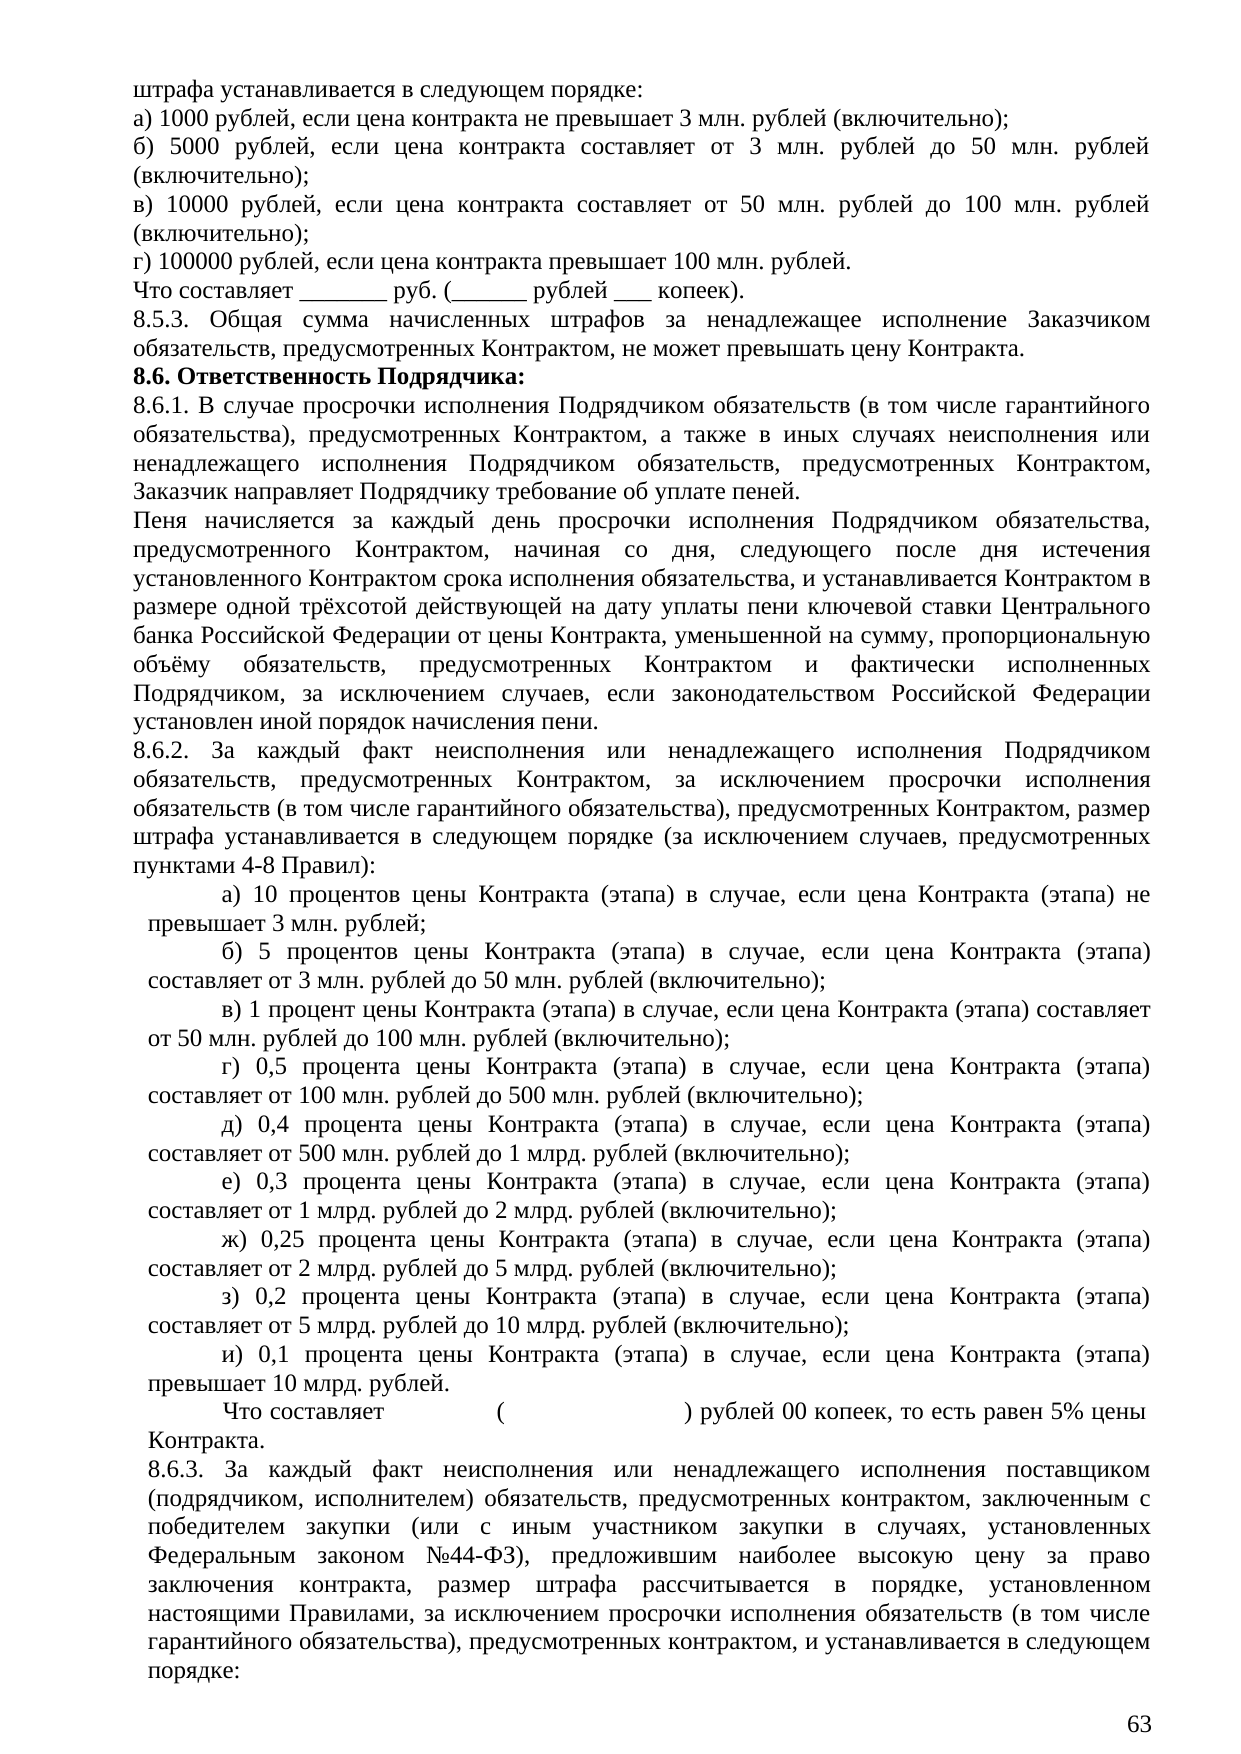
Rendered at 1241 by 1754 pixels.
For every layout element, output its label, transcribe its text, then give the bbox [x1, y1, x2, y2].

text а) 1000 рублей, если цена контракта не превышает 3 млн. рублей (включительно); [133, 103, 1152, 131]
text г) 0,5 процента цены Контракта (этапа) в случае, если цена Контракта (этапа) составляет от 100 млн. рублей до 500 млн. рублей (включительно); [148, 1051, 1152, 1109]
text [133, 74, 1152, 103]
text Что составляет ( ) рублей 00 копеек, то есть равен 5% цены Контракта. [148, 1396, 1152, 1454]
text 8.6.2. За каждый факт неисполнения или ненадлежащего исполнения Подрядчиком обязательств, предусмотренных Контрактом, за исключением просрочки исполнения обязательств (в том числе гарантийного обязательства), предусмотренных Контрактом, размер штрафа устанавливается в следующем порядке (за исключением случаев, предусмотренных пунктами 4-8 Правил): [133, 735, 1152, 879]
text е) 0,3 процента цены Контракта (этапа) в случае, если цена Контракта (этапа) составляет от 1 млрд. рублей до 2 млрд. рублей (включительно); [148, 1166, 1152, 1224]
text Что составляет _______ руб. (______ рублей ___ копеек). [133, 275, 1152, 304]
text з) 0,2 процента цены Контракта (этапа) в случае, если цена Контракта (этапа) составляет от 5 млрд. рублей до 10 млрд. рублей (включительно); [148, 1281, 1152, 1339]
text в) 10000 рублей, если цена контракта составляет от 50 млн. рублей до 100 млн. рублей (включительно); [133, 189, 1152, 246]
text и) 0,1 процента цены Контракта (этапа) в случае, если цена Контракта (этапа) превышает 10 млрд. рублей. [148, 1339, 1152, 1396]
text 8.6.1. В случае просрочки исполнения Подрядчиком обязательств (в том числе гарантийного обязательства), предусмотренных Контрактом, а также в иных случаях неисполнения или ненадлежащего исполнения Подрядчиком обязательств, предусмотренных Контрактом, Заказчик направляет Подрядчику требование об уплате пеней. [133, 390, 1152, 505]
text г) 100000 рублей, если цена контракта превышает 100 млн. рублей. [133, 246, 1152, 275]
text 8.6. Ответственность Подрядчика: [133, 361, 1152, 390]
text д) 0,4 процента цены Контракта (этапа) в случае, если цена Контракта (этапа) составляет от 500 млн. рублей до 1 млрд. рублей (включительно); [148, 1109, 1152, 1166]
text 8.5.3. Общая сумма начисленных штрафов за ненадлежащее исполнение Заказчиком обязательств, предусмотренных Контрактом, не может превышать цену Контракта. [133, 304, 1152, 361]
text а) 10 процентов цены Контракта (этапа) в случае, если цена Контракта (этапа) не превышает 3 млн. рублей; [148, 879, 1152, 936]
text ж) 0,25 процента цены Контракта (этапа) в случае, если цена Контракта (этапа) составляет от 2 млрд. рублей до 5 млрд. рублей (включительно); [148, 1224, 1152, 1281]
text б) 5000 рублей, если цена контракта составляет от 3 млн. рублей до 50 млн. рублей (включительно); [133, 131, 1152, 189]
text Пеня начисляется за каждый день просрочки исполнения Подрядчиком обязательства, предусмотренного Контрактом, начиная со дня, следующего после дня истечения установленного Контрактом срока исполнения обязательства, и устанавливается Контрактом в размере одной трёхсотой действующей на дату уплаты пени ключевой ставки Центрального банка Российской Федерации от цены Контракта, уменьшенной на сумму, пропорциональную объёму обязательств, предусмотренных Контрактом и фактически исполненных Подрядчиком, за исключением случаев, если законодательством Российской Федерации установлен иной порядок начисления пени. [133, 505, 1152, 735]
text б) 5 процентов цены Контракта (этапа) в случае, если цена Контракта (этапа) составляет от 3 млн. рублей до 50 млн. рублей (включительно); [148, 936, 1152, 994]
text 8.6.3. За каждый факт неисполнения или ненадлежащего исполнения поставщиком (подрядчиком, исполнителем) обязательств, предусмотренных контрактом, заключенным с победителем закупки (или с иным участником закупки в случаях, установленных Федеральным законом №44-ФЗ), предложившим наиболее высокую цену за право заключения контракта, размер штрафа рассчитывается в порядке, установленном настоящими Правилами, за исключением просрочки исполнения обязательств (в том числе гарантийного обязательства), предусмотренных контрактом, и устанавливается в следующем порядке: [148, 1454, 1152, 1684]
text в) 1 процент цены Контракта (этапа) в случае, если цена Контракта (этапа) составляет от 50 млн. рублей до 100 млн. рублей (включительно); [148, 994, 1152, 1051]
